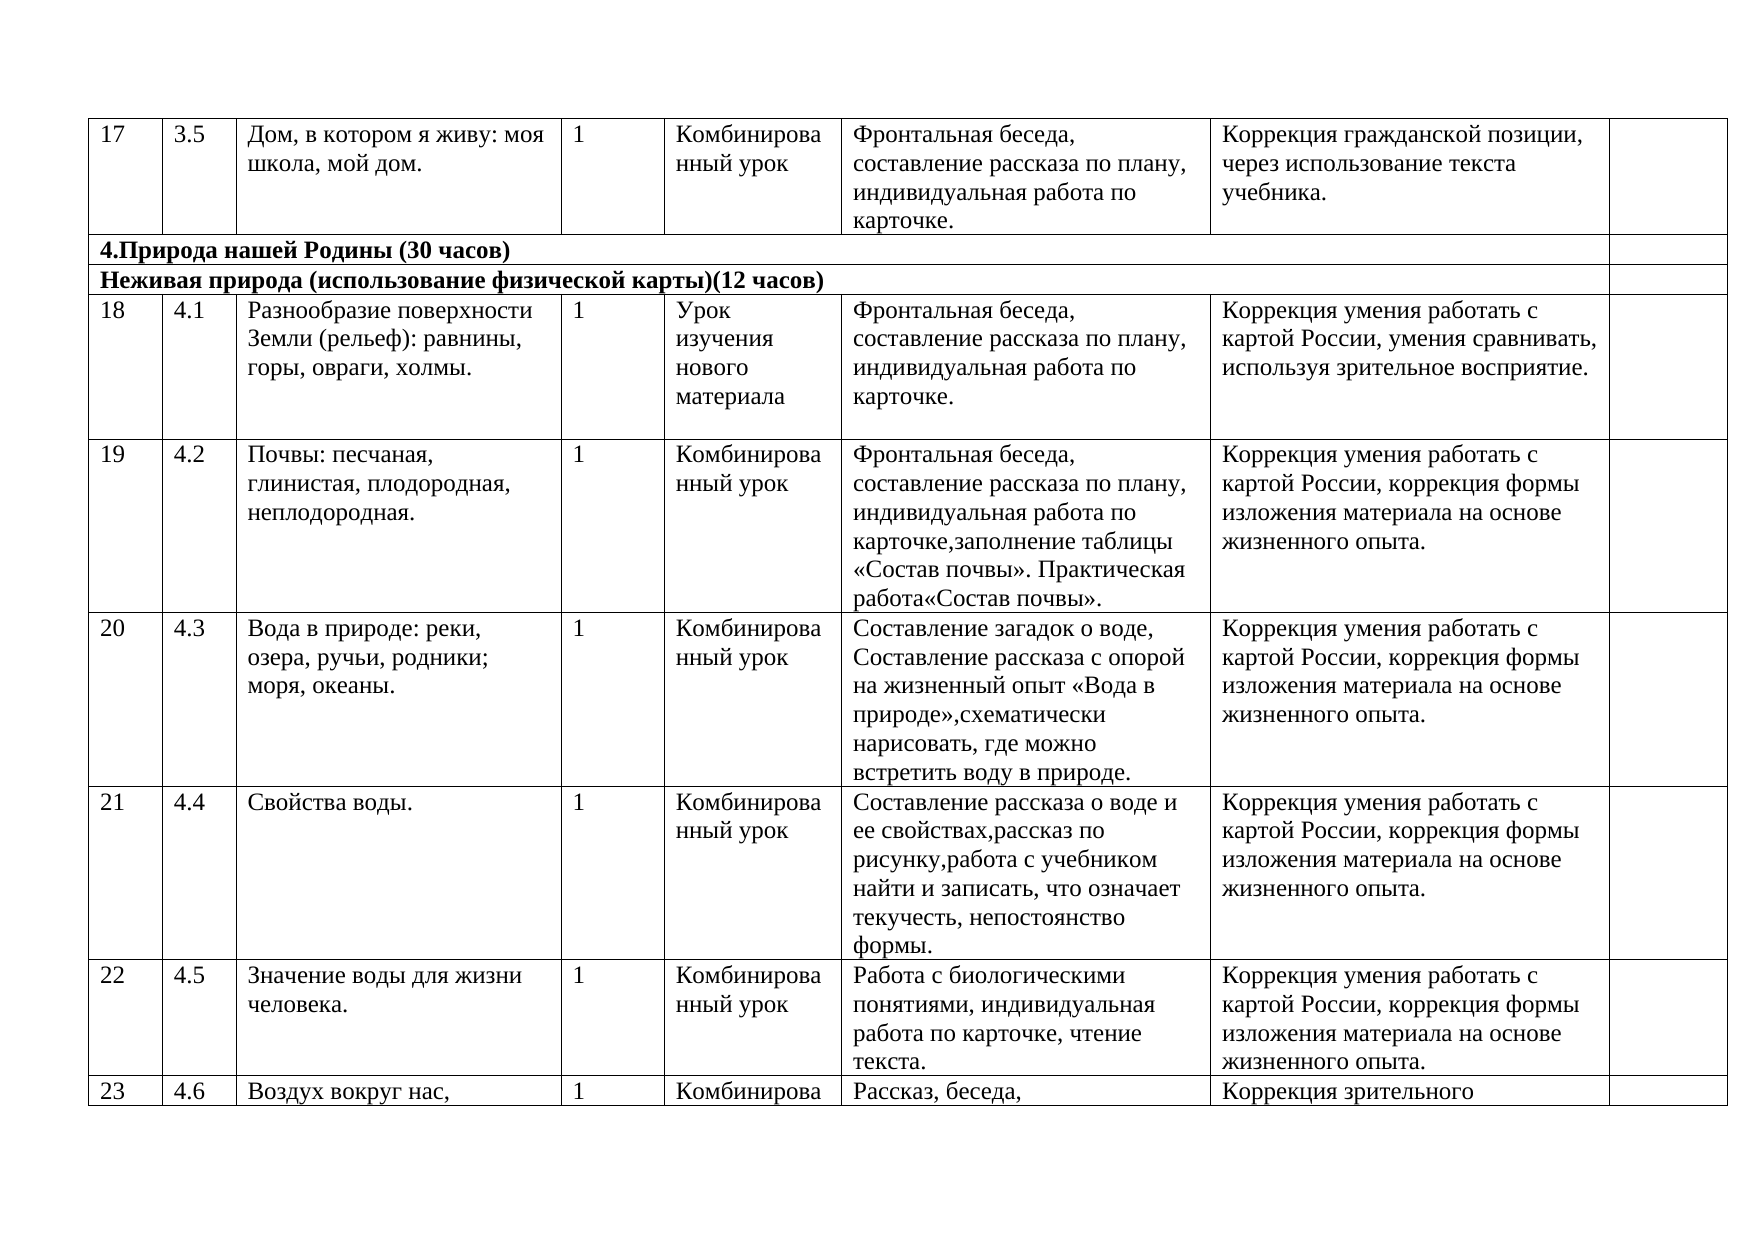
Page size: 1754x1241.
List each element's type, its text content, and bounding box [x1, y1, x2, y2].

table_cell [842, 1076, 1210, 1105]
table_cell Фронтальная беседа, составление рассказа по плану, индивидуальная работа по карточке. [842, 295, 1210, 438]
table_cell Коррекция умения работать с картой России, коррекция формы изложения материала на основе жизненного опыта. [1211, 440, 1609, 612]
table_cell [1610, 1076, 1727, 1105]
table_cell 1 [562, 613, 664, 786]
table_cell Почвы: песчаная, глинистая, плодородная, неплодородная. [237, 440, 561, 612]
table_cell [1610, 265, 1727, 294]
table_cell Комбинированный урок [665, 787, 841, 959]
table_cell Урок изучения нового материала [665, 295, 841, 438]
table_cell 4.2 [163, 440, 236, 612]
table_cell Коррекция умения работать с картой России, умения сравнивать, используя зрительное восприятие. [1211, 295, 1609, 438]
table_cell 21 [89, 787, 162, 959]
table_cell 1 [562, 960, 664, 1075]
table_cell [1610, 787, 1727, 959]
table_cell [1211, 119, 1609, 234]
table_cell Вода в природе: реки, озера, ручьи, родники; моря, океаны. [237, 613, 561, 786]
table_cell [1610, 960, 1727, 1075]
table_cell [1610, 295, 1727, 438]
table_cell [1610, 235, 1727, 264]
table_cell 19 [89, 440, 162, 612]
table_cell 1 [562, 440, 664, 612]
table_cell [237, 1076, 561, 1105]
table_cell 18 [89, 295, 162, 438]
table_cell Комбинированный урок [665, 613, 841, 786]
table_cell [665, 119, 841, 234]
table_cell Разнообразие поверхности Земли (рельеф): равнины, горы, овраги, холмы. [237, 295, 561, 438]
table_cell Коррекция умения работать с картой России, коррекция формы изложения материала на основе жизненного опыта. [1211, 960, 1609, 1075]
table_cell 17 [89, 119, 162, 234]
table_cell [665, 1076, 841, 1105]
table_cell 4.4 [163, 787, 236, 959]
table_cell Неживая природа (использование физической карты)(12 часов) [89, 265, 1609, 294]
table_cell 1 [562, 119, 664, 234]
table_cell 4.3 [163, 613, 236, 786]
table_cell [1211, 1076, 1609, 1105]
table_cell Коррекция умения работать с картой России, коррекция формы изложения материала на основе жизненного опыта. [1211, 787, 1609, 959]
table_cell 4.6 [163, 1076, 236, 1105]
table_cell Коррекция умения работать с картой России, коррекция формы изложения материала на основе жизненного опыта. [1211, 613, 1609, 786]
table_cell Фронтальная беседа, составление рассказа по плану, индивидуальная работа по карточке,заполнение таблицы «Состав почвы». Практическая работа«Состав почвы». [842, 440, 1210, 612]
table_cell 23 [89, 1076, 162, 1105]
table_cell 20 [89, 613, 162, 786]
table_cell 1 [562, 787, 664, 959]
table_cell Составление рассказа о воде и ее свойствах,рассказ по рисунку,работа с учебником найти и записать, что означает текучесть, непостоянство формы. [842, 787, 1210, 959]
table_cell [1610, 440, 1727, 612]
table_cell 1 [562, 1076, 664, 1105]
table_cell 4.Природа нашей Родины (30 часов) [89, 235, 1609, 264]
table_cell Фронтальная беседа, составление рассказа по плану, индивидуальная работа по карточке. [842, 119, 1210, 234]
table_cell 3.5 [163, 119, 236, 234]
table_cell Составление загадок о воде, Составление рассказа с опорой на жизненный опыт «Вода в природе»,схематически нарисовать, где можно встретить воду в природе. [842, 613, 1210, 786]
table_cell 4.5 [163, 960, 236, 1075]
table_cell Значение воды для жизни человека. [237, 960, 561, 1075]
table_cell Комбинированный урок [665, 960, 841, 1075]
table_cell Дом, в котором я живу: моя школа, мой дом. [237, 119, 561, 234]
table_cell Работа с биологическими понятиями, индивидуальная работа по карточке, чтение текста. [842, 960, 1210, 1075]
table_cell [1610, 613, 1727, 786]
table_cell Свойства воды. [237, 787, 561, 959]
table_cell [1610, 119, 1727, 234]
table_cell 4.1 [163, 295, 236, 438]
table_cell 1 [562, 295, 664, 438]
table_cell 22 [89, 960, 162, 1075]
table_cell Комбинированный урок [665, 440, 841, 612]
